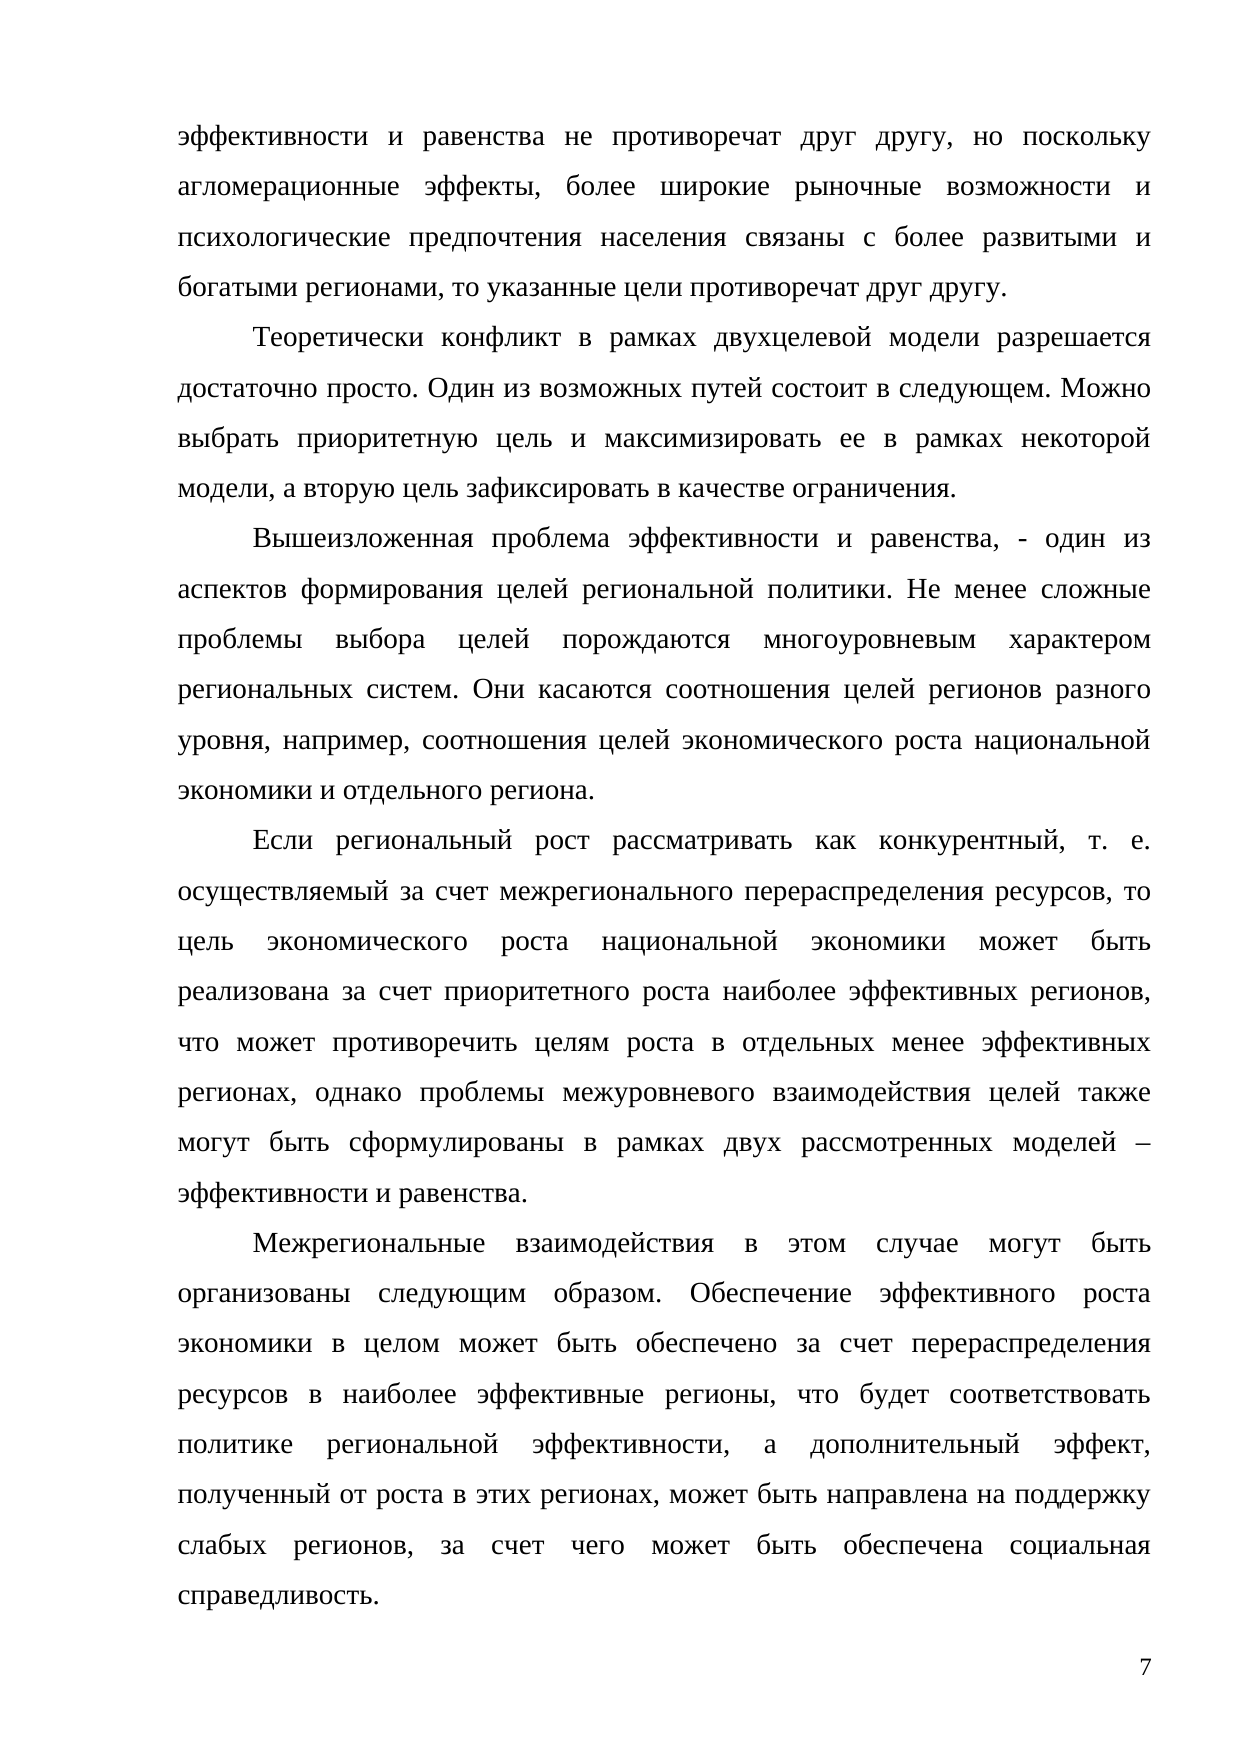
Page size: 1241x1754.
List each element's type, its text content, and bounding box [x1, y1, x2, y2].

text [177, 118, 1152, 303]
text Вышеизложенная проблема эффективности и равенства, - один из аспектов формирования целей региональной политики. Не менее сложные проблемы выбора целей порождаются многоуровневым характером региональных систем. Они касаются соотношения целей регионов разного уровня, например, соотношения целей экономического роста национальной экономики и отдельного региона. [177, 521, 1152, 806]
text Межрегиональные взаимодействия в этом случае могут быть организованы следующим образом. Обеспечение эффективного роста экономики в целом может быть обеспечено за счет перераспределения ресурсов в наиболее эффективные регионы, что будет соответствовать политике региональной эффективности, а дополнительный эффект, полученный от роста в этих регионах, может быть направлена на поддержку слабых регионов, за счет чего может быть обеспечена социальная справедливость. [177, 1225, 1152, 1611]
text Теоретически конфликт в рамках двухцелевой модели разрешается достаточно просто. Один из возможных путей состоит в следующем. Можно выбрать приоритетную цель и максимизировать ее в рамках некоторой модели, а вторую цель зафиксировать в качестве ограничения. [177, 319, 1152, 504]
text Если региональный рост рассматривать как конкурентный, т. е. осуществляемый за счет межрегионального перераспределения ресурсов, то цель экономического роста национальной экономики может быть реализована за счет приоритетного роста наиболее эффективных регионов, что может противоречить целям роста в отдельных менее эффективных регионах, однако проблемы межуровневого взаимодействия целей также могут быть сформулированы в рамках двух рассмотренных моделей – эффективности и равенства. [177, 822, 1152, 1208]
